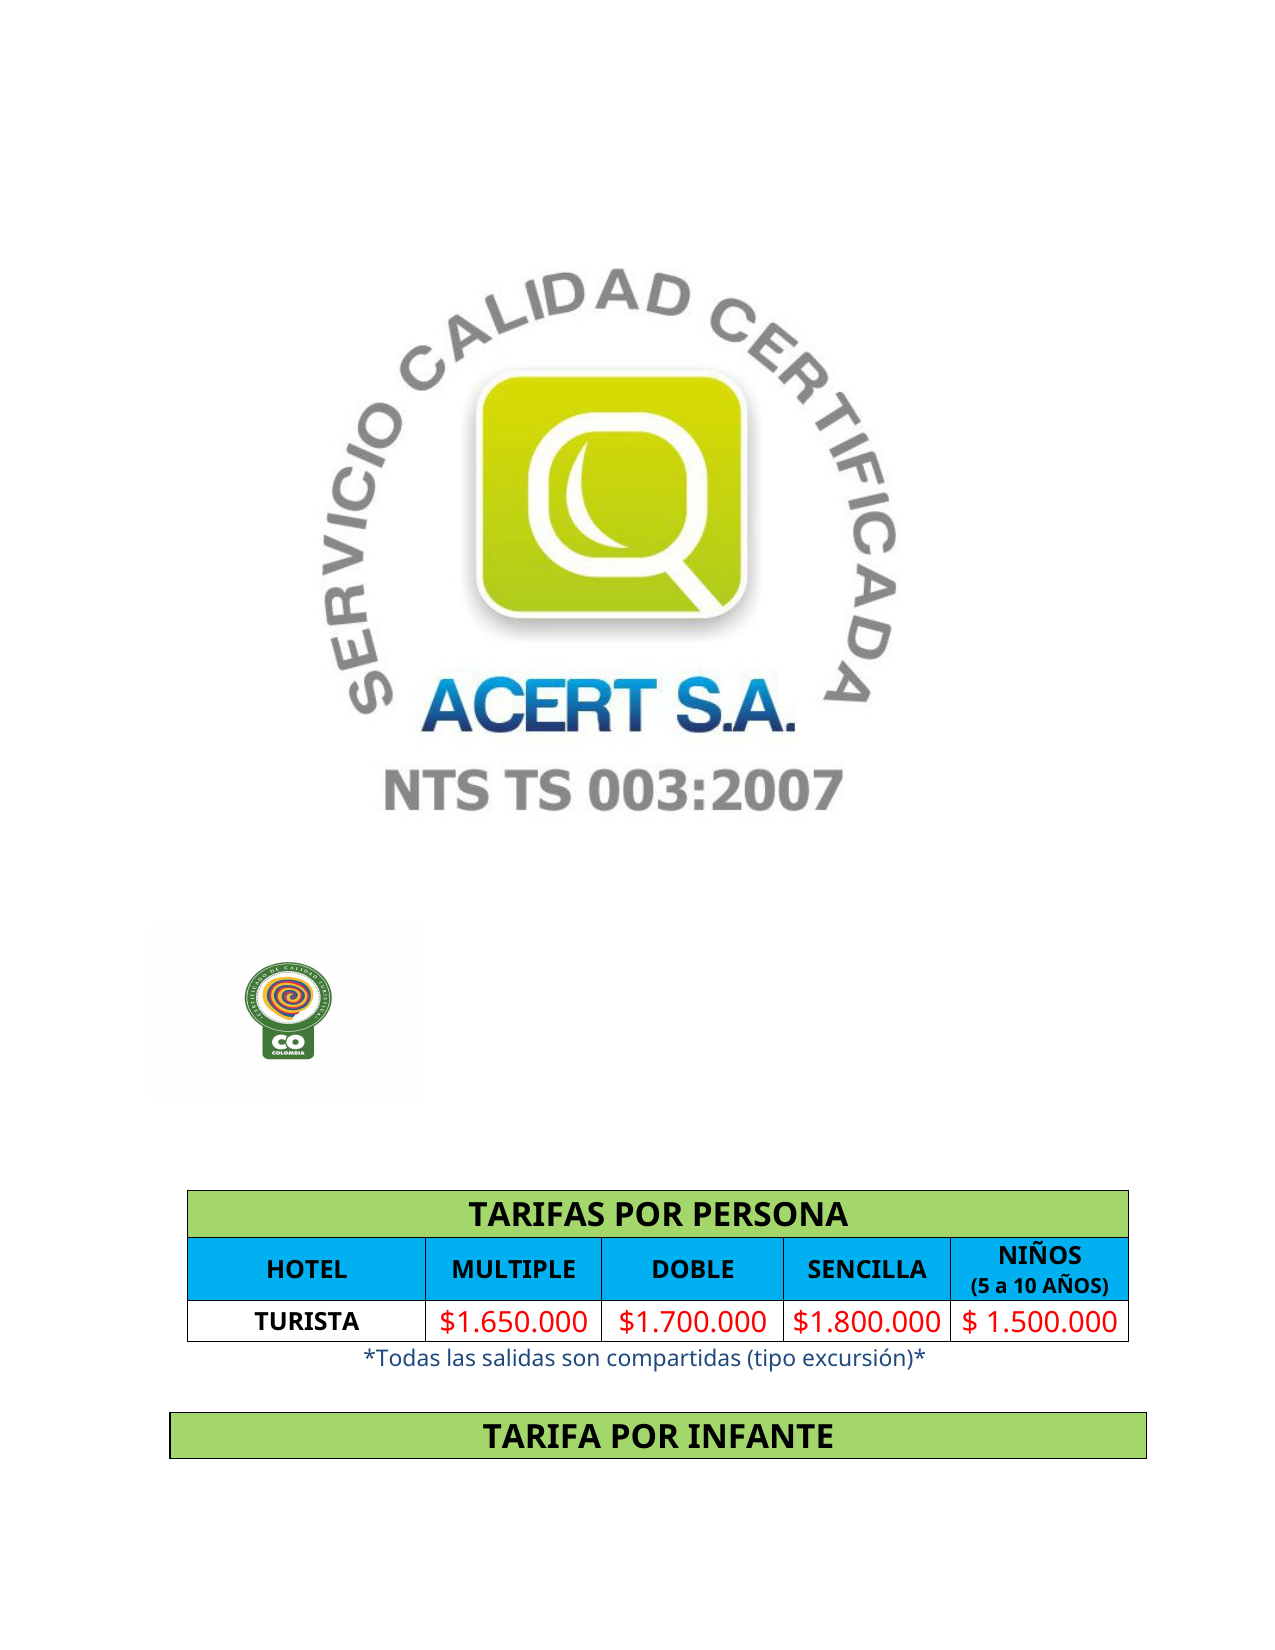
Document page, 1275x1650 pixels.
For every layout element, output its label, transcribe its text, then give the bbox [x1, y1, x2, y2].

table_header TARIFA POR INFANTE [171, 1413, 1146, 1458]
table_cell HOTEL [188, 1238, 425, 1300]
table_cell TURISTA [188, 1301, 425, 1341]
picture [150, 87, 1071, 1191]
table_cell $ 1.500.000 [951, 1301, 1128, 1341]
text *Todas las salidas son compartidas (tipo excursión)* [91, 1342, 1199, 1373]
table_cell SENCILLA [784, 1238, 950, 1300]
table_cell $1.800.000 [784, 1301, 950, 1341]
table_cell DOBLE [602, 1238, 783, 1300]
table_cell $1.650.000 [426, 1301, 601, 1341]
table_header TARIFAS POR PERSONA [188, 1191, 1128, 1237]
table_cell $1.700.000 [602, 1301, 783, 1341]
table_cell MULTIPLE [426, 1238, 601, 1300]
table_cell NIÑOS (5 a 10 AÑOS) [951, 1238, 1128, 1300]
